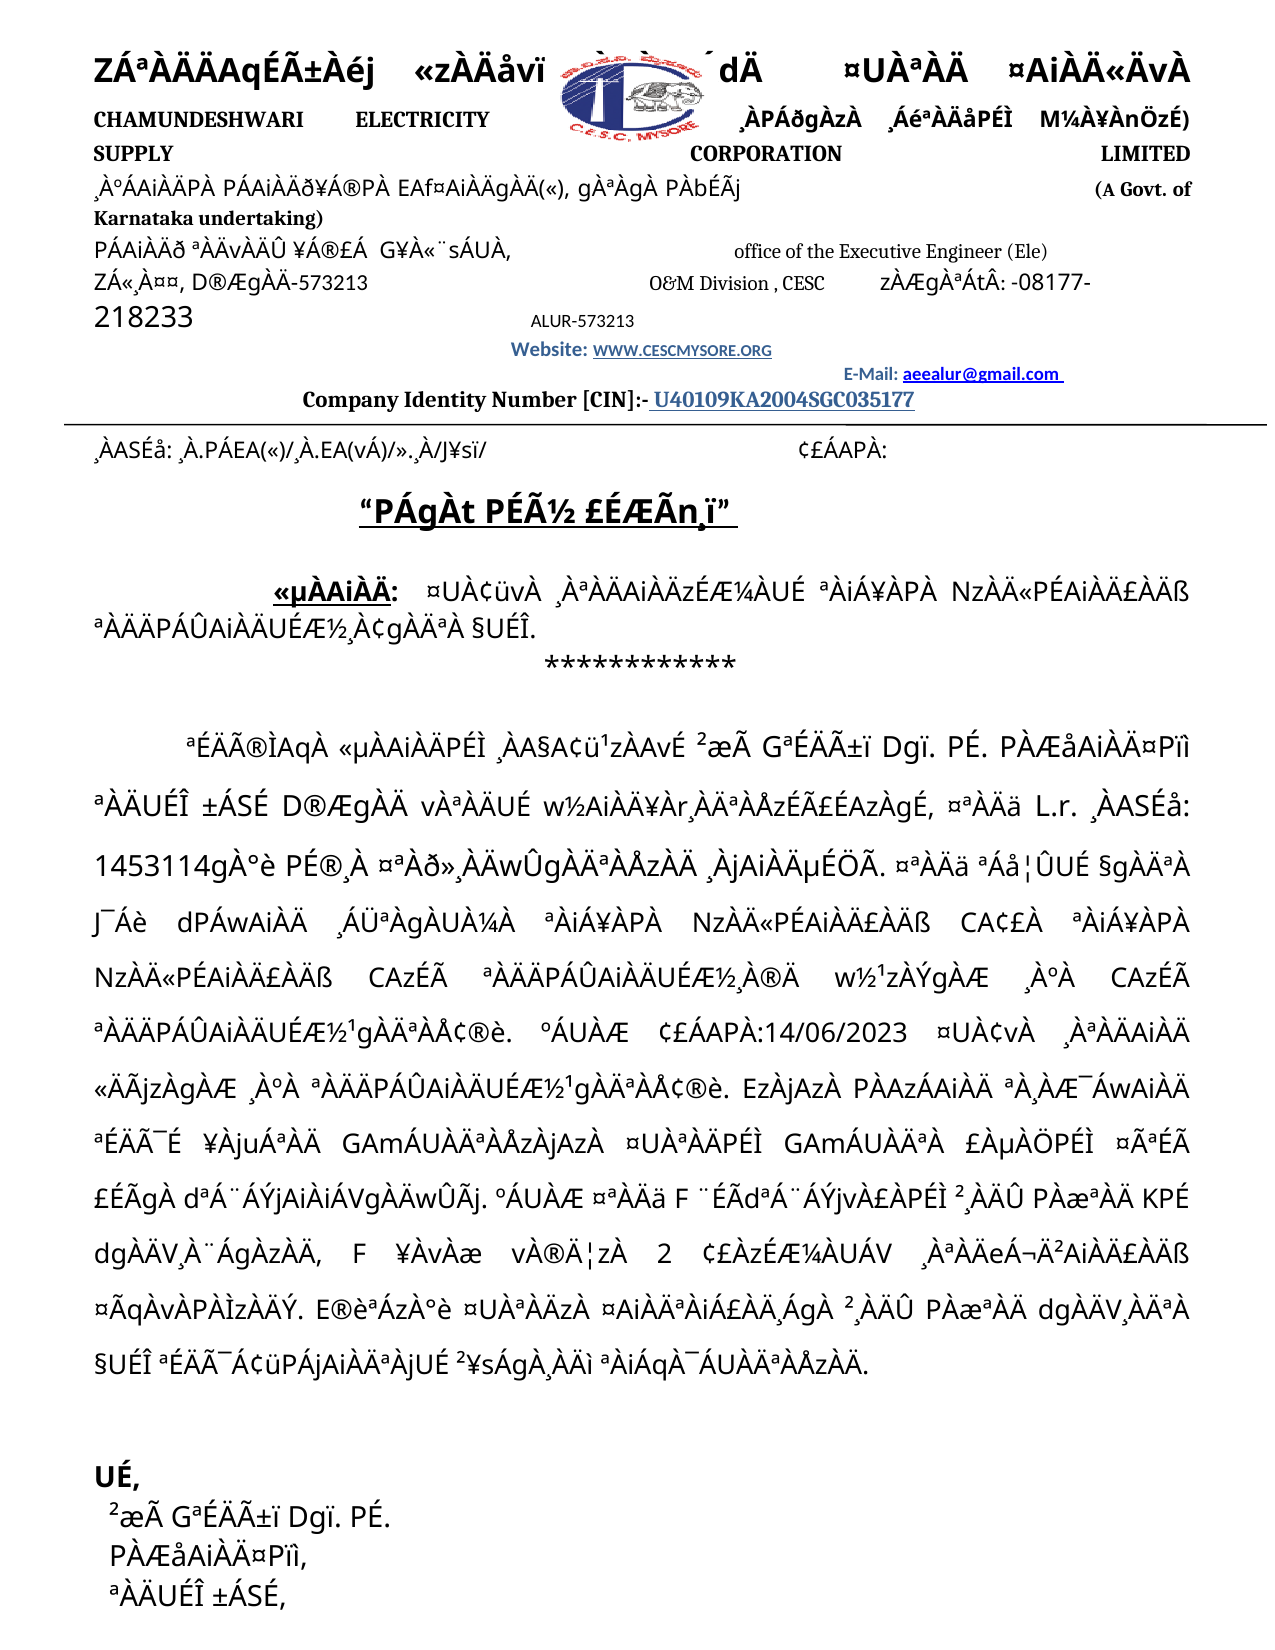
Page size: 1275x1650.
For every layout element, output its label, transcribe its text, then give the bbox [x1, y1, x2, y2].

text Website: WWW.CESCMYSORE.ORG [94, 336, 1191, 362]
text ¸ÀASÉå: ¸À.PÁEA(«)/¸À.EA(vÁ)/».¸À/J¥sï/ ¢£ÁAPÀ: [94, 434, 1191, 465]
text ªÀÄUÉÎ ±ÁSÉ, [94, 1575, 1191, 1615]
text Company Identity Number [CIN]:- U40109KA2004SGC035177 [94, 387, 1191, 413]
text PÁAiÀÄð ªÀÄvÀÄÛ ¥Á®£Á G¥À«¨sÁUÀ, office of the Executive Engineer (Ele) [94, 234, 1191, 265]
text UÉ, [94, 1456, 1191, 1496]
text ZÁ«¸À¤¤, D®ÆgÀÄ-573213 O&M Division , CESC zÀÆgÀªÁtÂ: -08177-218233 ALUR-573213 [94, 265, 1191, 336]
text ªÉÄÃ®ÌAqÀ «µÀAiÀÄPÉÌ ¸ÀA§A¢ü¹zÀAvÉ ²æÃ GªÉÄÃ±ï Dgï. PÉ. PÀÆåAiÀÄ¤Pïì ªÀÄUÉÎ ±ÁSÉ D®ÆgÀÄ vÀªÀÄUÉ w½AiÀÄ¥Àr¸ÀÄªÀÅzÉÃ£ÉAzÀgÉ, ¤ªÀÄä L.r. ¸ÀASÉå: 1453114gÀ°è PÉ®¸À ¤ªÀð»¸ÀÄwÛgÀÄªÀÅzÀÄ ¸ÀjAiÀÄµÉÖÃ. ¤ªÀÄä ªÁå¦ÛUÉ §gÀÄªÀ J¯Áè dPÁwAiÀÄ ¸ÁÜªÀgÀUÀ¼À ªÀiÁ¥ÀPÀ NzÀÄ«PÉAiÀÄ£ÀÄß CA¢£À ªÀiÁ¥ÀPÀ NzÀÄ«PÉAiÀÄ£ÀÄß CAzÉÃ ªÀÄÄPÁÛAiÀÄUÉÆ½¸À®Ä w½¹zÀÝgÀÆ ¸ÀºÀ CAzÉÃ ªÀÄÄPÁÛAiÀÄUÉÆ½¹gÀÄªÀÅ¢®è. ºÁUÀÆ ¢£ÁAPÀ:14/06/2023 ¤UÀ¢vÀ ¸ÀªÀÄAiÀÄ «ÄÃjzÀgÀÆ ¸ÀºÀ ªÀÄÄPÁÛAiÀÄUÉÆ½¹gÀÄªÀÅ¢®è. EzÀjAzÀ PÀAzÁAiÀÄ ªÀ¸ÀÆ¯ÁwAiÀÄ ªÉÄÃ¯É ¥ÀjuÁªÀÄ GAmÁUÀÄªÀÅzÀjAzÀ ¤UÀªÀÄPÉÌ GAmÁUÀÄªÀ £ÀµÀÖPÉÌ ¤ÃªÉÃ £ÉÃgÀ dªÁ¨ÁÝjAiÀiÁVgÀÄwÛÃj. ºÁUÀÆ ¤ªÀÄä F ¨ÉÃdªÁ¨ÁÝjvÀ£ÀPÉÌ ²¸ÀÄÛ PÀæªÀÄ KPÉ dgÀÄV¸À¨ÁgÀzÀÄ, F ¥ÀvÀæ vÀ®Ä¦zÀ 2 ¢£ÀzÉÆ¼ÀUÁV ¸ÀªÀÄeÁ¬Ä²AiÀÄ£ÀÄß ¤ÃqÀvÀPÀÌzÀÄÝ. E®èªÁzÀ°è ¤UÀªÀÄzÀ ¤AiÀÄªÀiÁ£ÀÄ¸ÁgÀ ²¸ÀÄÛ PÀæªÀÄ dgÀÄV¸ÀÄªÀ §UÉÎ ªÉÄÃ¯Á¢üPÁjAiÀÄªÀjUÉ ²¥sÁgÀ¸ÀÄì ªÀiÁqÀ¯ÁUÀÄªÀÅzÀÄ. [94, 726, 1191, 1382]
text PÀÆåAiÀÄ¤Pïì, [94, 1536, 1191, 1575]
text ************ [94, 647, 1191, 686]
text ZÁªÀÄÄAqÉÃ±Àéj «zÀÄåvï ¸ÀgÀ§gÁdÄ ¤UÀªÀÄ ¤AiÀÄ«ÄvÀ CHAMUNDESHWARI ELECTRICITY (PÀ£ÁðlPÀ ¸ÀPÁðgÀzÀ ¸ÁéªÀÄåPÉÌ M¼À¥ÀnÖzÉ) SUPPLY CORPORATION LIMITED ¸ÀºÁAiÀÄPÀ PÁAiÀÄð¥Á®PÀ EAf¤AiÀÄgÀÄ(«), gÀªÀgÀ PÀbÉÃj (A Govt. of Karnataka undertaking) [94, 47, 1191, 231]
text «µÀAiÀÄ: ¤UÀ¢üvÀ ¸ÀªÀÄAiÀÄzÉÆ¼ÀUÉ ªÀiÁ¥ÀPÀ NzÀÄ«PÉAiÀÄ£ÀÄß ªÀÄÄPÁÛAiÀÄUÉÆ½¸À¢gÀÄªÀ §UÉÎ. [94, 573, 1191, 647]
text “PÁgÀt PÉÃ½ £ÉÆÃn¸ï” [94, 488, 1191, 533]
text ²æÃ GªÉÄÃ±ï Dgï. PÉ. [94, 1496, 1191, 1536]
text E-Mail: aeealur@gmail.com [94, 362, 1191, 385]
